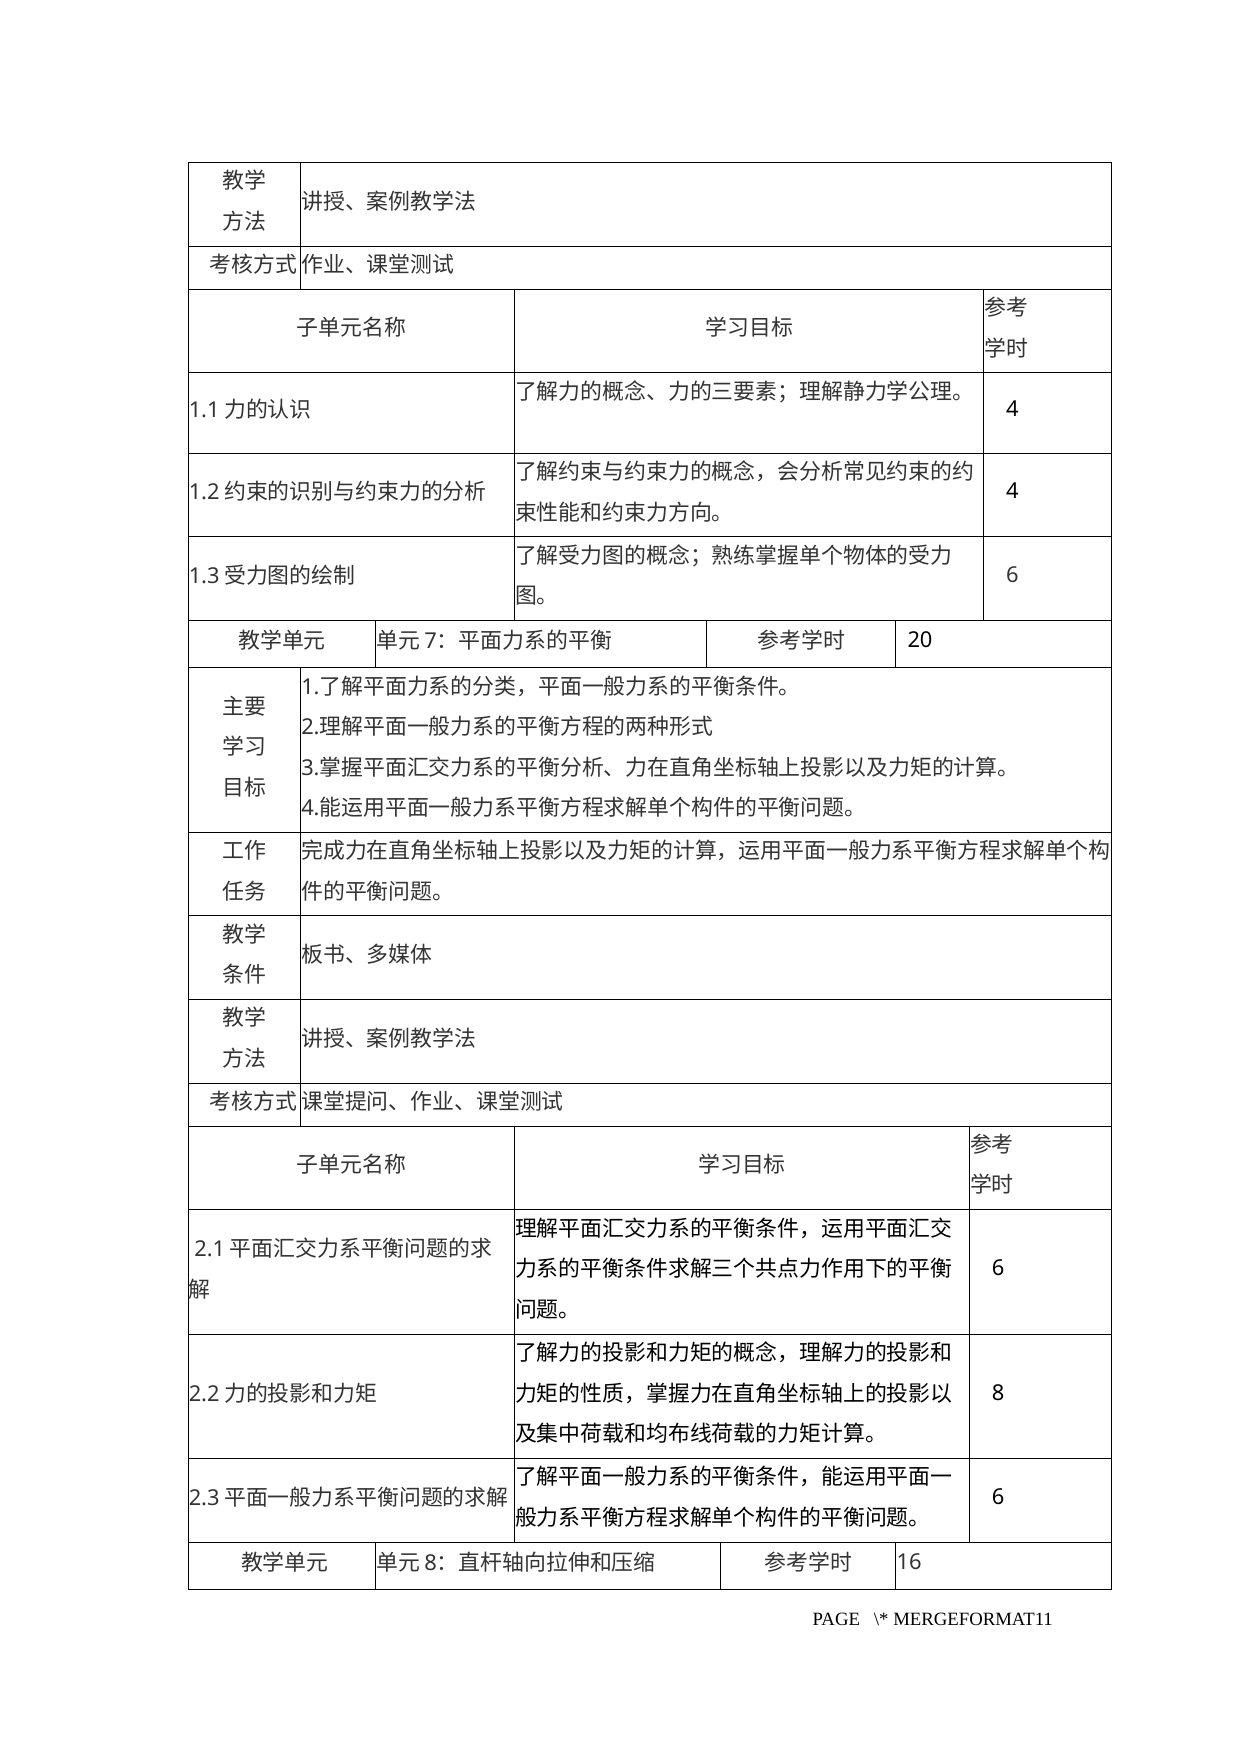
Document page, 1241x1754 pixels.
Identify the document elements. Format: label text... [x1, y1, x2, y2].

table_cell 了解力的概念、力的三要素；理解静力学公理。 [515, 373, 983, 452]
table_cell 考核方式 [189, 1084, 300, 1126]
table_cell 20 [896, 621, 1111, 667]
table_cell 教学单元 [189, 1543, 375, 1589]
table_cell 教学单元 [189, 621, 375, 667]
table_cell 1.了解平面力系的分类，平面一般力系的平衡条件。 2.理解平面一般力系的平衡方程的两种形式 3.掌握平面汇交力系的平衡分析、力在直角坐标轴上投影以及力矩的计算。 4.能运用平面一般力系平衡方程求解单个构件的平衡问题。 [301, 668, 1111, 832]
table_cell 讲授、案例教学法 [301, 163, 1111, 246]
table_cell 了解力的投影和力矩的概念，理解力的投影和力矩的性质，掌握力在直角坐标轴上的投影以及集中荷载和均布线荷载的力矩计算。 [515, 1335, 969, 1458]
table_cell 了解受力图的概念；熟练掌握单个物体的受力图。 [515, 537, 983, 620]
table_cell 6 [970, 1459, 1111, 1542]
table_cell 了解平面一般力系的平衡条件，能运用平面一般力系平衡方程求解单个构件的平衡问题。 [515, 1459, 969, 1542]
table_cell 子单元名称 [189, 290, 514, 372]
table_cell 6 [970, 1210, 1111, 1333]
table_cell 教学 方法 [189, 1000, 300, 1082]
table_cell 工作 任务 [189, 833, 300, 915]
table_cell 参考 学时 [984, 290, 1111, 372]
table_cell 1.2约束的识别与约束力的分析 [189, 454, 514, 536]
table_cell 1.3受力图的绘制 [189, 537, 514, 620]
table_cell 8 [970, 1335, 1111, 1458]
table_cell 4 [984, 454, 1111, 536]
table_cell 课堂提问、作业、课堂测试 [301, 1084, 1111, 1126]
table_cell 2.1平面汇交力系平衡问题的求解 [189, 1210, 514, 1333]
table_cell 教学 方法 [189, 163, 300, 246]
table_cell 6 [984, 537, 1111, 620]
table_cell 完成力在直角坐标轴上投影以及力矩的计算，运用平面一般力系平衡方程求解单个构件的平衡问题。 [301, 833, 1111, 915]
table_cell 参考学时 [721, 1543, 895, 1589]
table_cell 16 [896, 1543, 1111, 1589]
table_cell 主要 学习 目标 [189, 668, 300, 832]
table_cell 2.3平面一般力系平衡问题的求解 [189, 1459, 514, 1542]
table_cell 子单元名称 [189, 1127, 514, 1209]
table_cell 学习目标 [515, 290, 983, 372]
table_cell 单元8：直杆轴向拉伸和压缩 [376, 1543, 720, 1589]
table_cell 参考学时 [707, 621, 895, 667]
table_cell 讲授、案例教学法 [301, 1000, 1111, 1082]
table_cell 了解约束与约束力的概念，会分析常见约束的约束性能和约束力方向。 [515, 454, 983, 536]
table_cell 考核方式 [189, 247, 300, 289]
table_cell 参考 学时 [970, 1127, 1111, 1209]
table_cell 教学 条件 [189, 916, 300, 999]
table_cell 作业、课堂测试 [301, 247, 1111, 289]
table_cell 学习目标 [515, 1127, 969, 1209]
table_cell 理解平面汇交力系的平衡条件，运用平面汇交力系的平衡条件求解三个共点力作用下的平衡问题。 [515, 1210, 969, 1333]
table_cell 4 [984, 373, 1111, 452]
table_cell 1.1力的认识 [189, 373, 514, 452]
table_cell 单元7：平面力系的平衡 [376, 621, 706, 667]
table_cell 2.2力的投影和力矩 [189, 1335, 514, 1458]
table_cell 板书、多媒体 [301, 916, 1111, 999]
